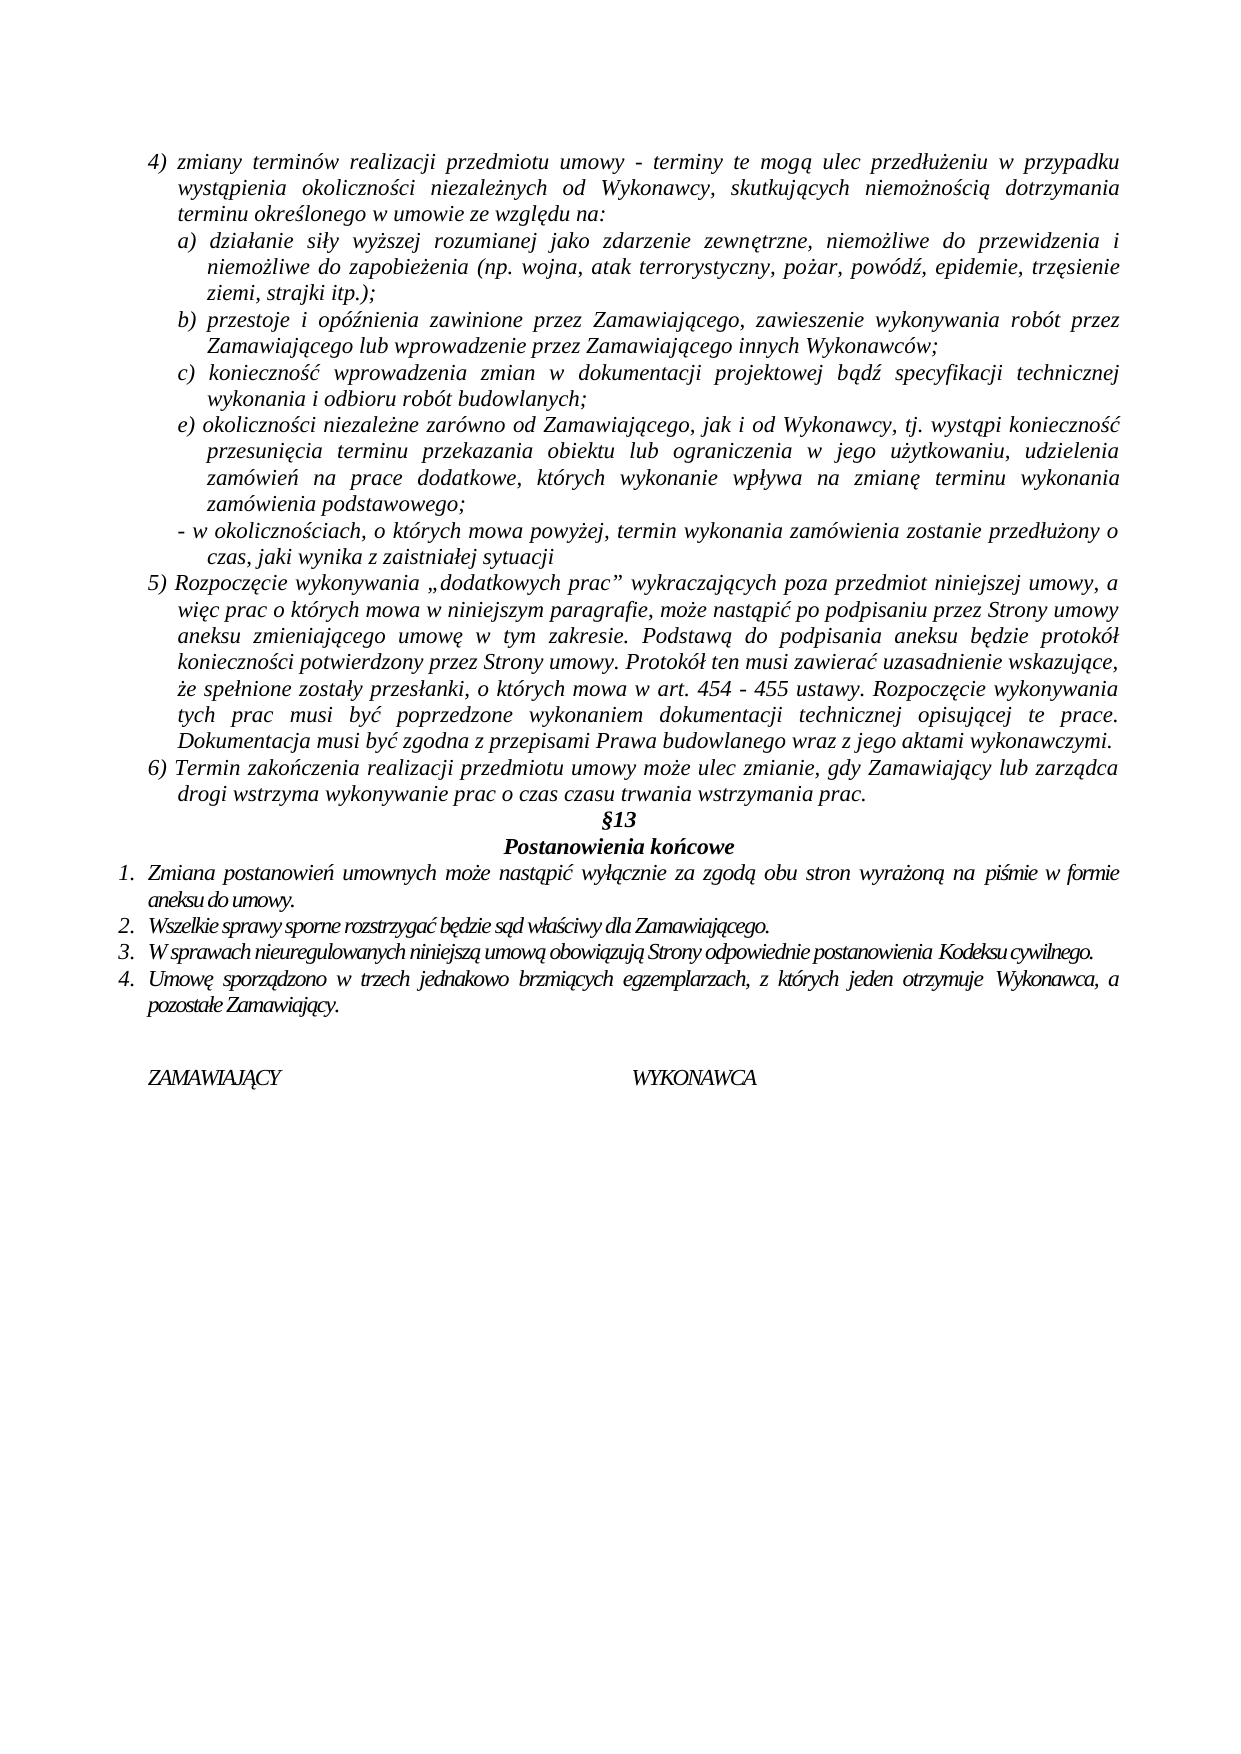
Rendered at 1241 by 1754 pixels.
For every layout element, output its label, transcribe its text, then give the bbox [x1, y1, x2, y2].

list Umowę sporządzono w trzech jednakowo brzmiących egzemplarzach, z których jeden otrzymuje Wykonawca, a pozostałe Zamawiający. [118, 965, 1122, 1017]
text Postanowienia końcowe [118, 833, 1122, 859]
text - w okolicznościach, o których mowa powyżej, termin wykonania zamówienia zostanie przedłużony o czas, jaki wynika z zaistniałej sytuacji [177, 517, 1122, 569]
list Zmiana postanowień umownych może nastąpić wyłącznie za zgodą obu stron wyrażoną na piśmie w formie aneksu do umowy. [118, 859, 1122, 912]
text b) przestoje i opóźnienia zawinione przez Zamawiającego, zawieszenie wykonywania robót przez Zamawiającego lub wprowadzenie przez Zamawiającego innych Wykonawców; [177, 306, 1122, 358]
text 6) Termin zakończenia realizacji przedmiotu umowy może ulec zmianie, gdy Zamawiający lub zarządca drogi wstrzyma wykonywanie prac o czas czasu trwania wstrzymania prac. [148, 754, 1122, 807]
list Wszelkie sprawy sporne rozstrzygać będzie sąd właściwy dla Zamawiającego. [118, 912, 1122, 938]
text 4) zmiany terminów realizacji przedmiotu umowy - terminy te mogą ulec przedłużeniu w przypadku wystąpienia okoliczności niezależnych od Wykonawcy, skutkujących niemożnością dotrzymania terminu określonego w umowie ze względu na: [148, 148, 1122, 227]
text a) działanie siły wyższej rozumianej jako zdarzenie zewnętrzne, niemożliwe do przewidzenia i niemożliwe do zapobieżenia (np. wojna, atak terrorystyczny, pożar, powódź, epidemie, trzęsienie ziemi, strajki itp.); [177, 227, 1122, 306]
table_header ZAMAWIAJĄCY [136, 1018, 620, 1111]
list W sprawach nieuregulowanych niniejszą umową obowiązują Strony odpowiednie postanowienia Kodeksu cywilnego. [118, 938, 1122, 965]
text e) okoliczności niezależne zarówno od Zamawiającego, jak i od Wykonawcy, tj. wystąpi konieczność przesunięcia terminu przekazania obiektu lub ograniczenia w jego użytkowaniu, udzielenia zamówień na prace dodatkowe, których wykonanie wpływa na zmianę terminu wykonania zamówienia podstawowego; [177, 411, 1122, 517]
table_header WYKONAWCA [620, 1018, 1104, 1111]
text c) konieczność wprowadzenia zmian w dokumentacji projektowej bądź specyfikacji technicznej wykonania i odbioru robót budowlanych; [177, 358, 1122, 411]
text §13 [118, 807, 1122, 833]
text 5) Rozpoczęcie wykonywania „dodatkowych prac” wykraczających poza przedmiot niniejszej umowy, a więc prac o których mowa w niniejszym paragrafie, może nastąpić po podpisaniu przez Strony umowy aneksu zmieniającego umowę w tym zakresie. Podstawą do podpisania aneksu będzie protokół konieczności potwierdzony przez Strony umowy. Protokół ten musi zawierać uzasadnienie wskazujące, że spełnione zostały przesłanki, o których mowa w art. 454 - 455 ustawy. Rozpoczęcie wykonywania tych prac musi być poprzedzone wykonaniem dokumentacji technicznej opisującej te prace. Dokumentacja musi być zgodna z przepisami Prawa budowlanego wraz z jego aktami wykonawczymi. [148, 569, 1122, 754]
